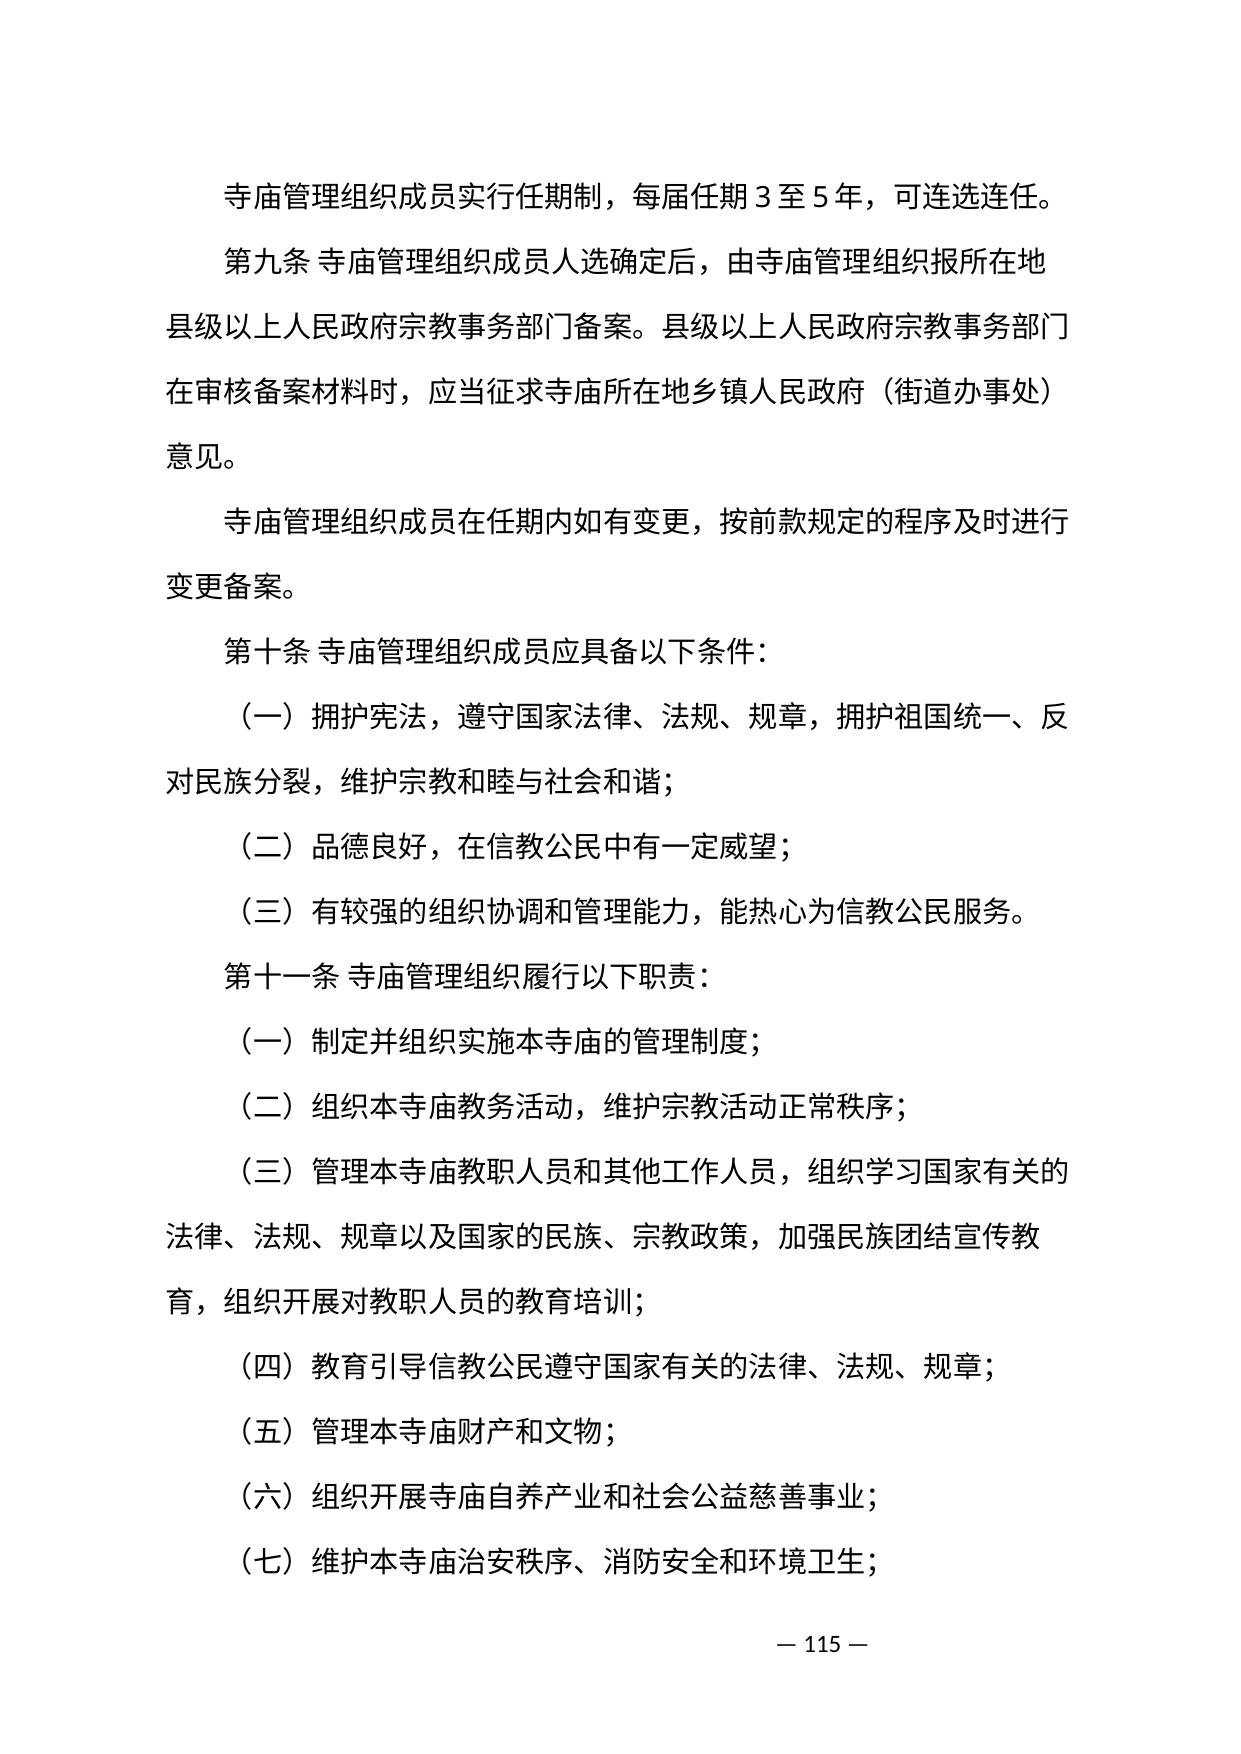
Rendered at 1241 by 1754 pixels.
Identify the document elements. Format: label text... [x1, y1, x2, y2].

text （六）组织开展寺庙自养产业和社会公益慈善事业； [165, 1462, 1075, 1527]
text （七）维护本寺庙治安秩序、消防安全和环境卫生； [165, 1527, 1075, 1592]
text 寺庙管理组织成员在任期内如有变更，按前款规定的程序及时进行变更备案。 [165, 487, 1075, 617]
text （四）教育引导信教公民遵守国家有关的法律、法规、规章； [165, 1332, 1075, 1397]
text （三）有较强的组织协调和管理能力，能热心为信教公民服务。 [165, 877, 1075, 942]
text （三）管理本寺庙教职人员和其他工作人员，组织学习国家有关的法律、法规、规章以及国家的民族、宗教政策，加强民族团结宣传教育，组织开展对教职人员的教育培训； [165, 1137, 1075, 1332]
text 第十一条 寺庙管理组织履行以下职责： [165, 942, 1075, 1007]
text （五）管理本寺庙财产和文物； [165, 1397, 1075, 1462]
text （二）组织本寺庙教务活动，维护宗教活动正常秩序； [165, 1072, 1075, 1137]
text 第十条 寺庙管理组织成员应具备以下条件： [165, 617, 1075, 682]
text （二）品德良好，在信教公民中有一定威望； [165, 812, 1075, 877]
text （一）拥护宪法，遵守国家法律、法规、规章，拥护祖国统一、反对民族分裂，维护宗教和睦与社会和谐； [165, 682, 1075, 812]
text 寺庙管理组织成员实行任期制，每届任期3至5年，可连选连任。 [165, 162, 1075, 227]
text （一）制定并组织实施本寺庙的管理制度； [165, 1007, 1075, 1072]
text 第九条 寺庙管理组织成员人选确定后，由寺庙管理组织报所在地县级以上人民政府宗教事务部门备案。县级以上人民政府宗教事务部门在审核备案材料时，应当征求寺庙所在地乡镇人民政府（街道办事处）意见。 [165, 227, 1075, 487]
